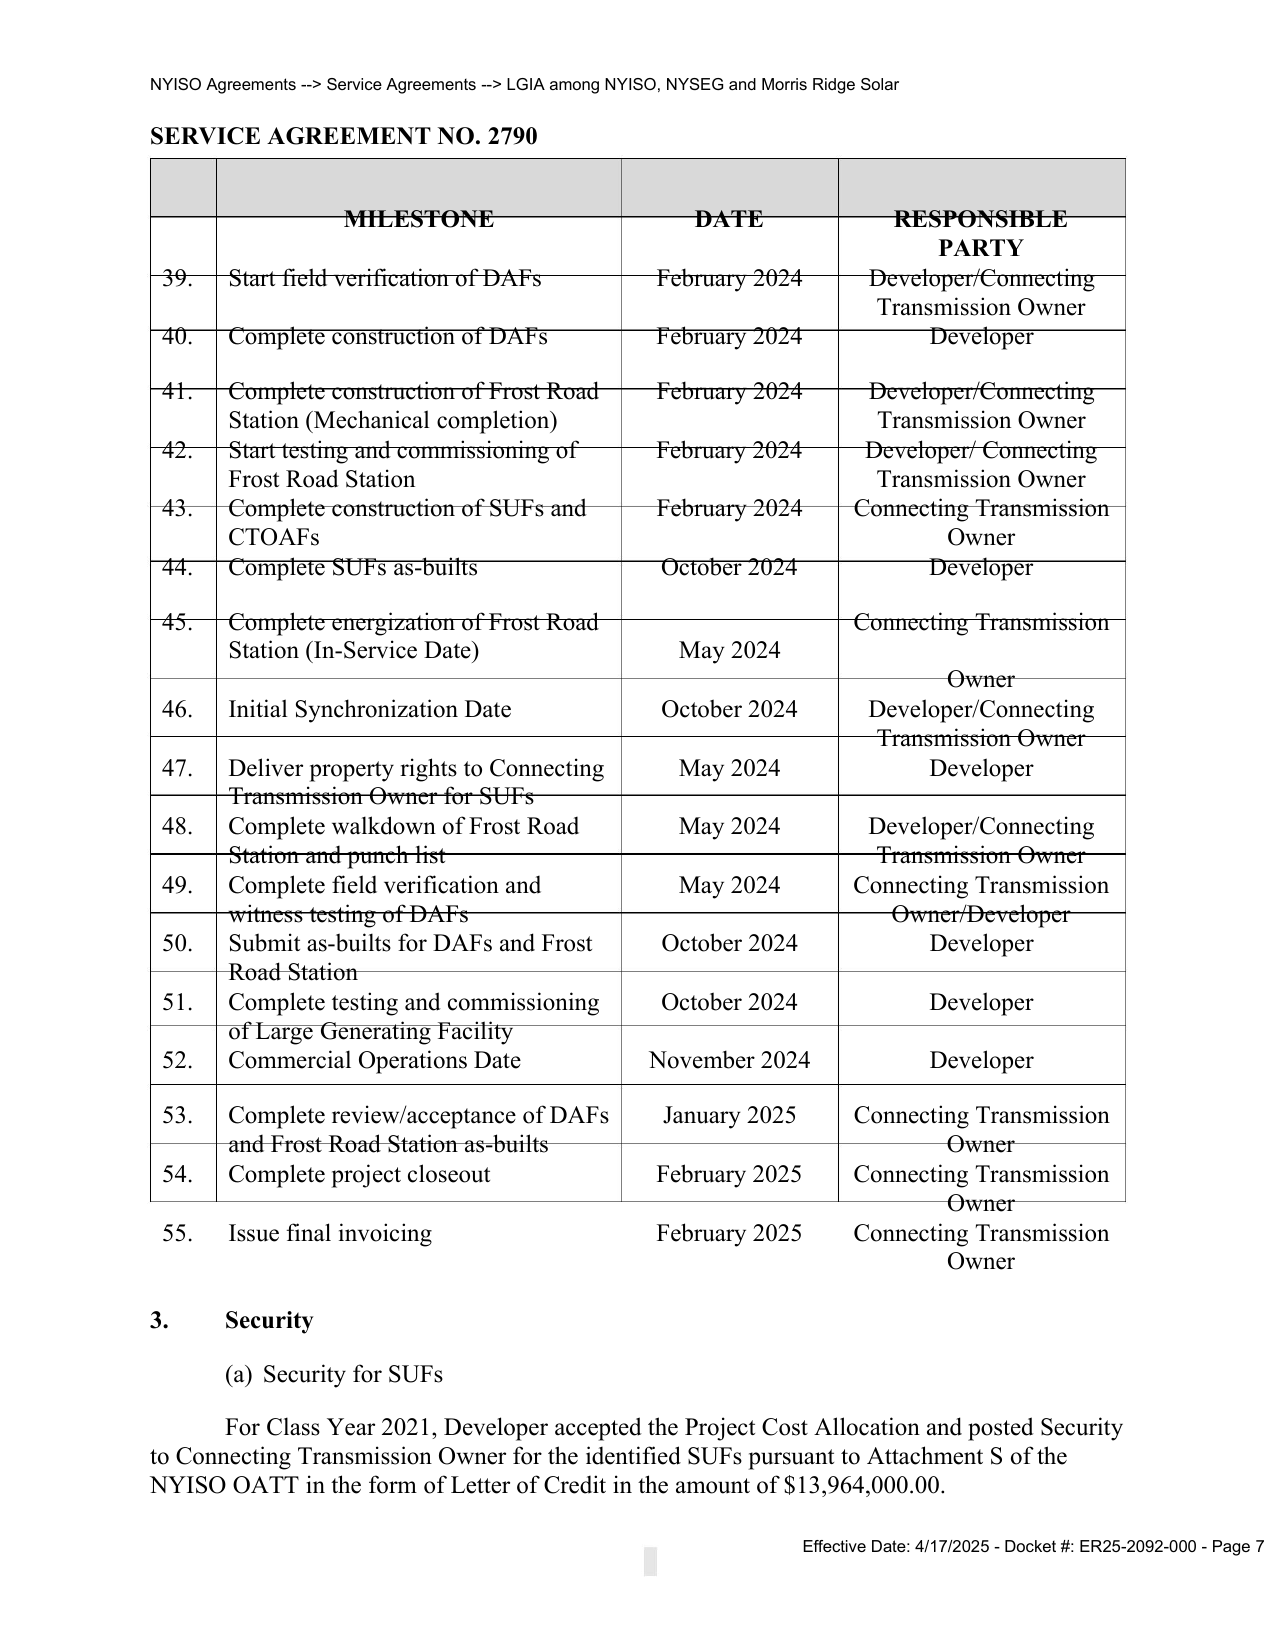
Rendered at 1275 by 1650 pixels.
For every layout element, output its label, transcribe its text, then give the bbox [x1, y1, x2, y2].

list 42. Start testing and commissioning of February 2024 Developer/ Connecting Frost Road Station Transmission Owner [162, 435, 1264, 493]
list 47. Deliver property rights to Connecting May 2024 Developer Transmission Owner for SUFs [162, 753, 1264, 811]
list For Class Year 2021, Developer accepted the Project Cost Allocation and posted Security to Connecting Transmission Owner for the identified SUFs pursuant to Attachment S of the NYISO OATT in the form of Letter of Credit in the amount of $13,964,000.00. [150, 1413, 1264, 1499]
list SERVICE AGREEMENT NO. 2790 [150, 121, 1264, 150]
list 3. Security [150, 1305, 1264, 1334]
list Owner [947, 665, 1264, 693]
list MILESTONE DATE RESPONSIBLE PARTY [343, 205, 1264, 262]
list 54. Complete project closeout February 2025 Connecting Transmission Owner [162, 1159, 1264, 1217]
list 46. Initial Synchronization Date October 2024 Developer/Connecting Transmission Owner [162, 694, 1264, 752]
list 49. Complete field verification and May 2024 Connecting Transmission witness testing of DAFs Owner/Developer [162, 870, 1264, 928]
picture [147, 155, 1128, 1204]
list 55. Issue final invoicing February 2025 Connecting Transmission Owner [162, 1218, 1264, 1276]
list 52. Commercial Operations Date November 2024 Developer [162, 1046, 1264, 1075]
picture [641, 1544, 659, 1578]
list 48. Complete walkdown of Frost Road May 2024 Developer/Connecting Station and punch list Transmission Owner [162, 811, 1264, 870]
list (a) Security for SUFs [225, 1359, 1264, 1388]
list 50. Submit as-builts for DAFs and Frost October 2024 Developer Road Station [162, 928, 1264, 986]
list 53. Complete review/acceptance of DAFs January 2025 Connecting Transmission and Frost Road Station as-builts Owner [162, 1100, 1264, 1159]
list 41. Complete construction of Frost Road February 2024 Developer/Connecting Station (Mechanical completion) Transmission Owner [162, 376, 1264, 435]
list 45. Complete energization of Frost Road Connecting Transmission Station (In-Service Date) May 2024 [162, 607, 1264, 665]
list 40. Complete construction of DAFs February 2024 Developer [162, 322, 1264, 351]
list 44. Complete SUFs as-builts October 2024 Developer [162, 552, 1264, 581]
list 43. Complete construction of SUFs and February 2024 Connecting Transmission CTOAFs Owner [162, 493, 1264, 551]
list 51. Complete testing and commissioning October 2024 Developer of Large Generating Facility [162, 987, 1264, 1045]
list 39. Start field verification of DAFs February 2024 Developer/Connecting Transmission Owner [162, 263, 1264, 321]
